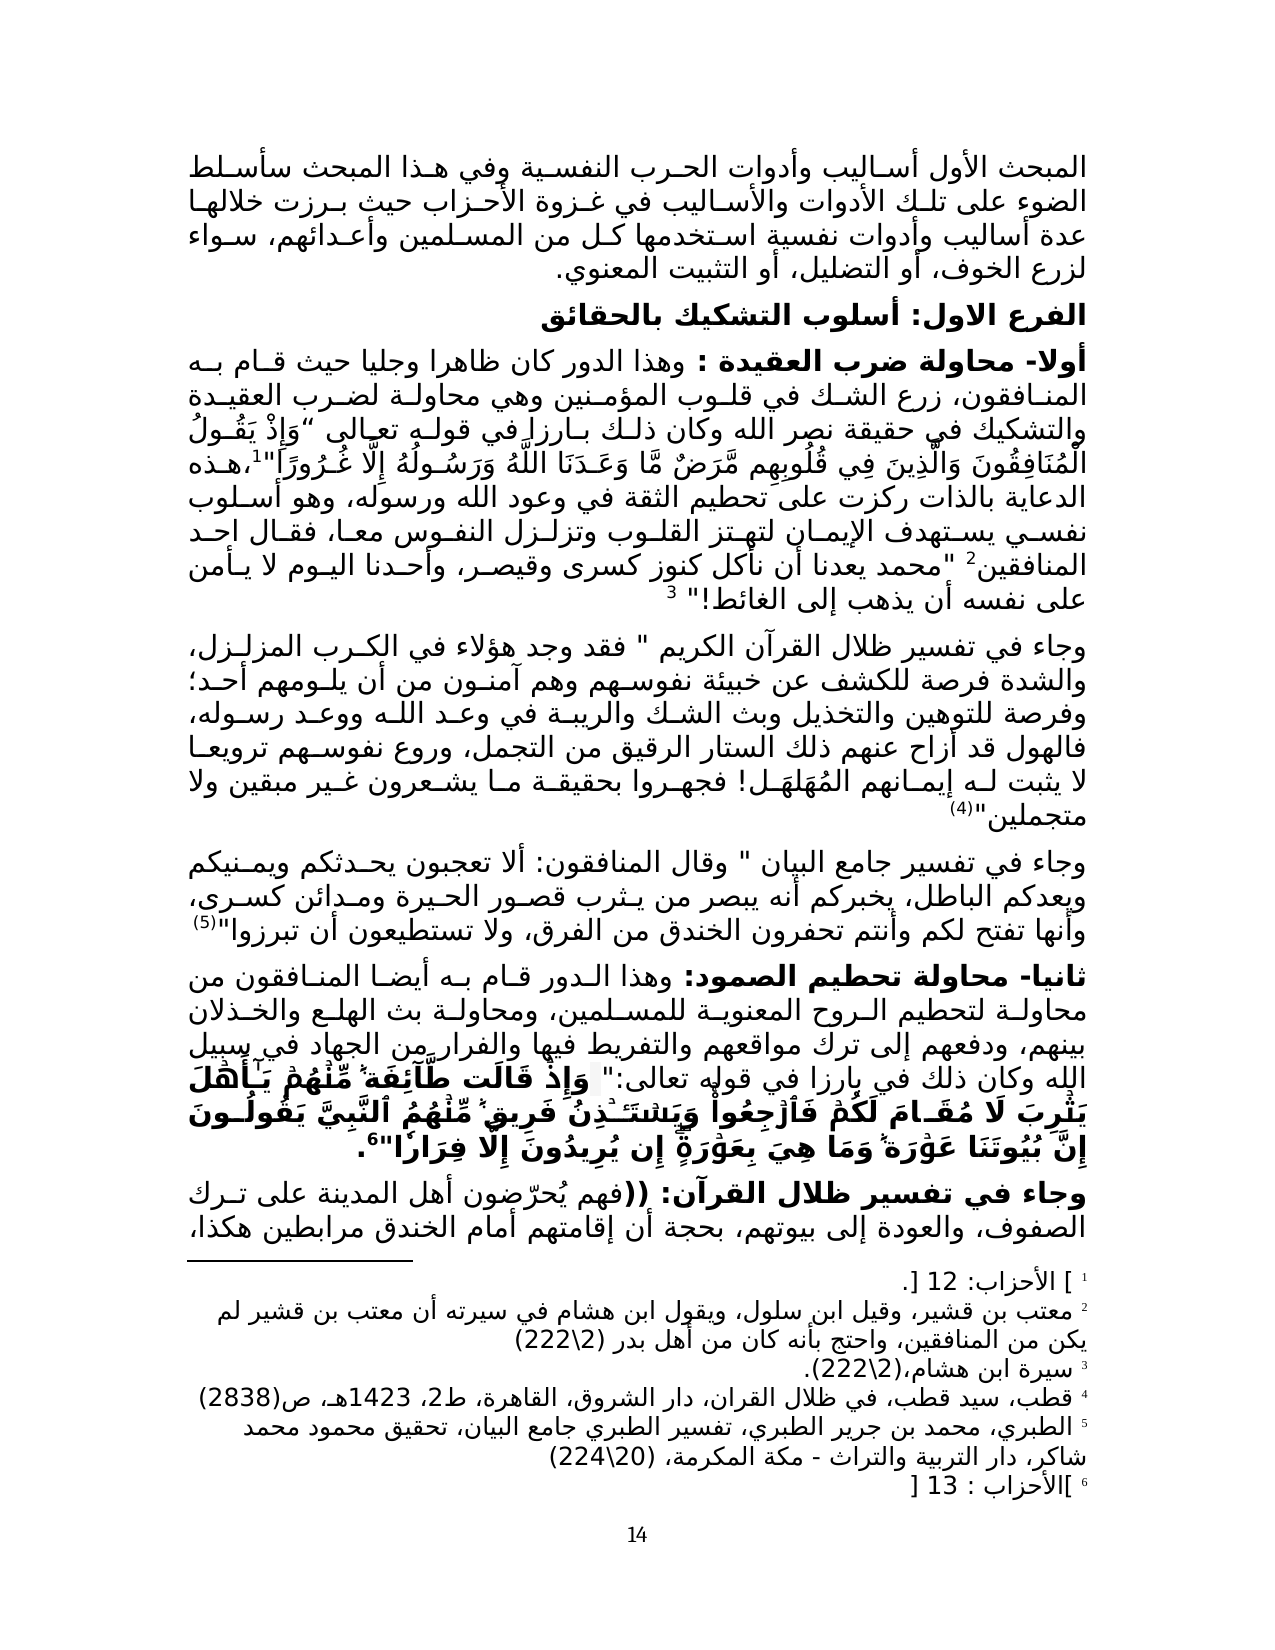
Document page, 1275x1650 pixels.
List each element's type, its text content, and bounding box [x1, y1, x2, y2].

text الفرع الاول: أسلوب التشكيك بالحقائق [187, 298, 1087, 332]
text ثانيا- محاولة تحطيم الصمود: وهذا الدور قام به أيضا المنافقون من محاولة لتحطيم الروح المعنوية للمسلمين، ومحاولة بث الهلع والخذلان بينهم، ودفعهم إلى ترك مواقعهم والتفريط فيها والفرار من الجهاد في سبيل الله وكان ذلك في بارزا في قوله تعالى:" وَإِذۡ قَالَت طَّآئِفَةٞ مِّنۡهُمۡ يَـٰٓأَهۡلَ يَثۡرِبَ لَا مُقَامَ لَكُمۡ فَٱرۡجِعُواْۚ وَيَسۡتَـٔۡذِنُ فَرِيقٞ مِّنۡهُمُ ٱلنَّبِيَّ يَقُولُونَ إِنَّ بُيُوتَنَا عَوۡرَةٞ وَمَا هِيَ بِعَوۡرَةٍۖ إِن يُرِيدُونَ إِلَّا فِرَارٗا". [187, 959, 1087, 1164]
text وجاء في تفسير جامع البيان " وقال المنافقون: ألا تعجبون يحدثكم ويمنيكم ويعدكم الباطل، يخبركم أنه يبصر من يثرب قصور الحيرة ومدائن كسرى، وأنها تفتح لكم وأنتم تحفرون الخندق من الفرق، ولا تستطيعون أن تبرزوا"() [187, 845, 1087, 947]
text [187, 1176, 1087, 1244]
text أولا- محاولة ضرب العقيدة : وهذا الدور كان ظاهرا وجليا حيث قام به المنافقون، زرع الشك في قلوب المؤمنين وهي محاولة لضرب العقيدة والتشكيك في حقيقة نصر الله وكان ذلك بارزا في قوله تعالى “وَإِذْ يَقُولُ الْمُنَافِقُونَ وَالَّذِينَ فِي قُلُوبِهِم مَّرَضٌ مَّا وَعَدَنَا اللَّهُ وَرَسُولُهُ إِلَّا غُرُورًا"،هذه الدعاية بالذات ركزت على تحطيم الثقة في وعود الله ورسوله، وهو أسلوب نفسي يستهدف الإيمان لتهتز القلوب وتزلزل النفوس معا، فقال احد المنافقين "محمد يعدنا أن نأكل كنوز كسرى وقيصر، وأحدنا اليوم لا يأمن على نفسه أن يذهب إلى الغائط!" [187, 345, 1087, 616]
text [187, 150, 1087, 286]
text وجاء في تفسير ظلال القرآن الكريم " فقد وجد هؤلاء في الكرب المزلزل، والشدة فرصة للكشف عن خبيئة نفوسهم وهم آمنون من أن يلومهم أحد؛ وفرصة للتوهين والتخذيل وبث الشك والريبة في وعد الله ووعد رسوله، فالهول قد أزاح عنهم ذلك الستار الرقيق من التجمل، وروع نفوسهم ترويعا لا يثبت له إيمانهم المُهَلهَل! فجهروا بحقيقة ما يشعرون غير مبقين ولا متجملين"() [187, 629, 1087, 833]
